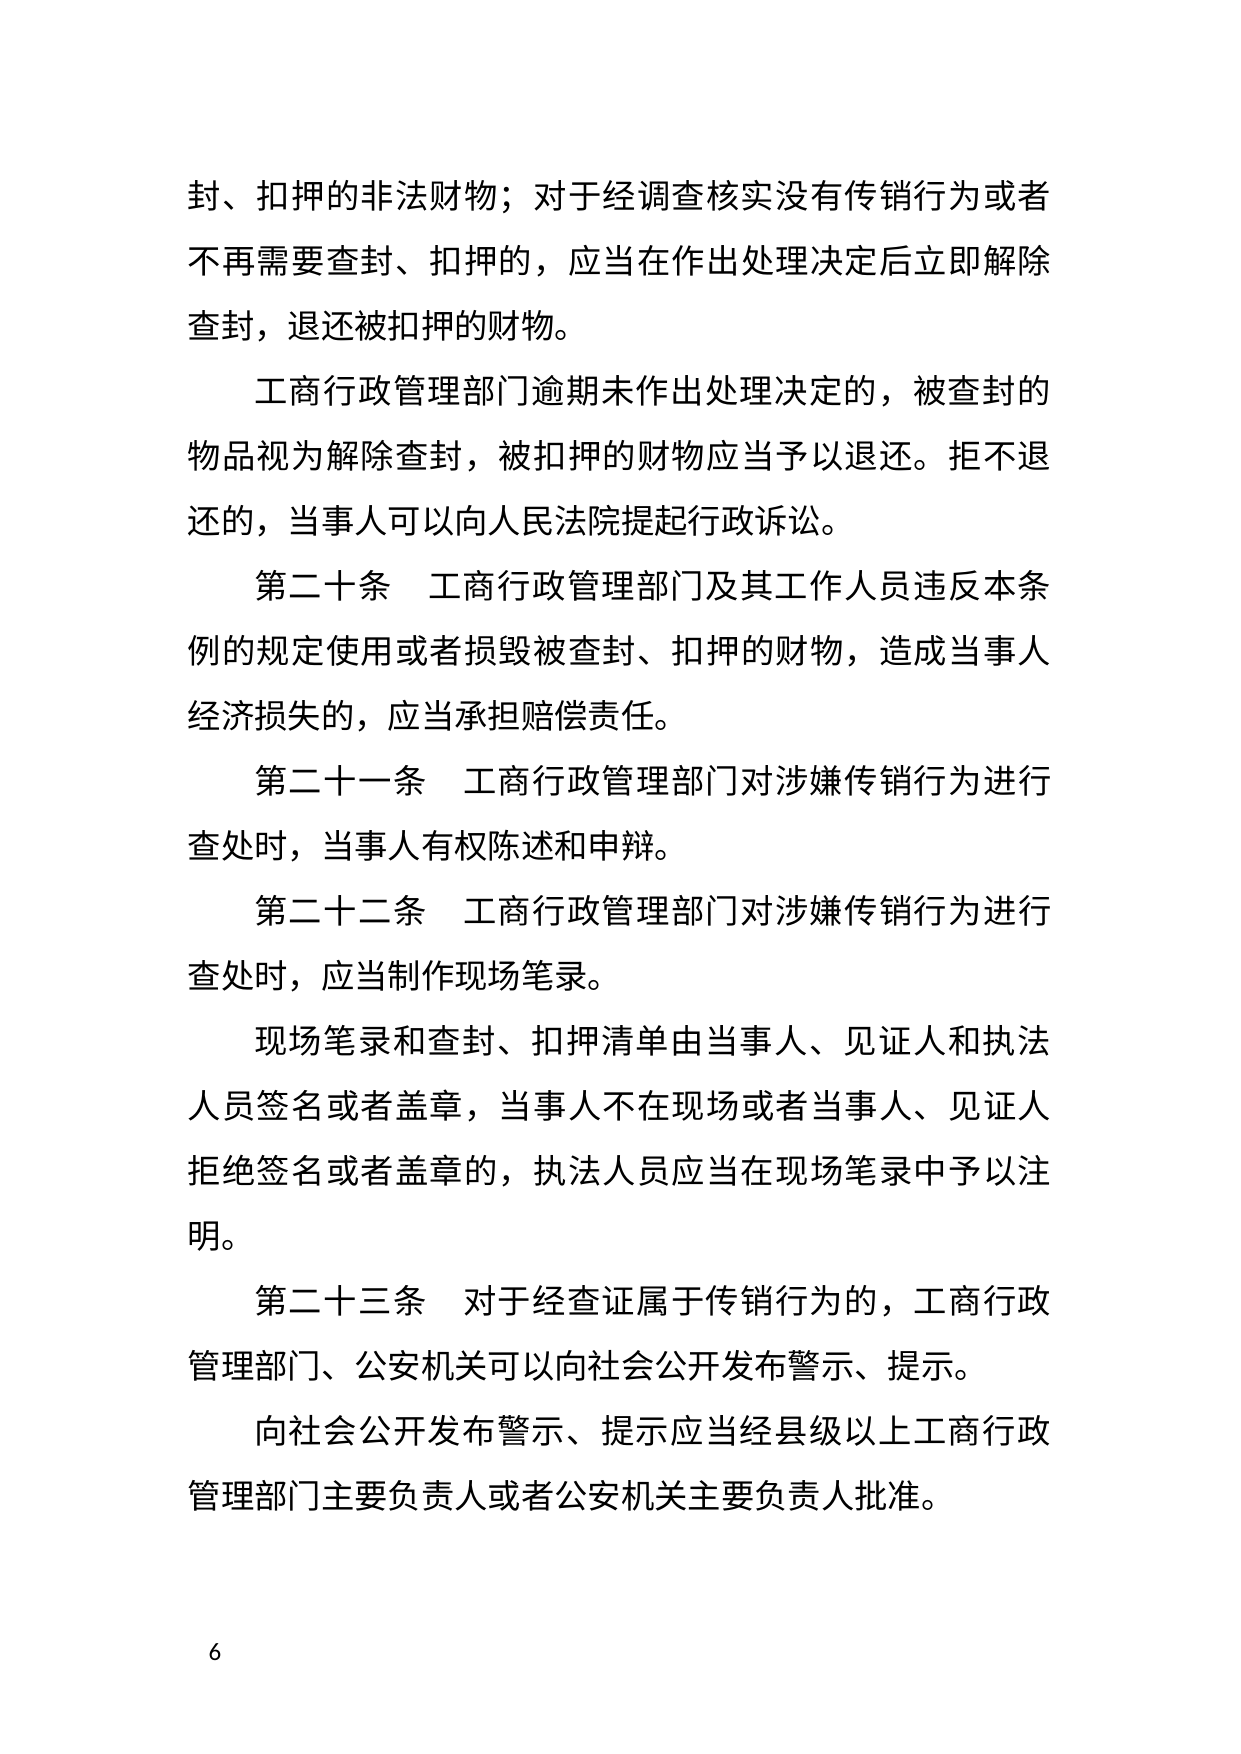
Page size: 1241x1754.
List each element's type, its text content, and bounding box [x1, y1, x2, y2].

text 第二十一条 工商行政管理部门对涉嫌传销行为进行查处时，当事人有权陈述和申辩。 [187, 747, 1053, 877]
text 第二十三条 对于经查证属于传销行为的，工商行政管理部门、公安机关可以向社会公开发布警示、提示。 [187, 1267, 1053, 1397]
text 第二十条 工商行政管理部门及其工作人员违反本条例的规定使用或者损毁被查封、扣押的财物，造成当事人经济损失的，应当承担赔偿责任。 [187, 552, 1053, 747]
text 工商行政管理部门逾期未作出处理决定的，被查封的物品视为解除查封，被扣押的财物应当予以退还。拒不退还的，当事人可以向人民法院提起行政诉讼。 [187, 357, 1053, 552]
text 现场笔录和查封、扣押清单由当事人、见证人和执法人员签名或者盖章，当事人不在现场或者当事人、见证人拒绝签名或者盖章的，执法人员应当在现场笔录中予以注明。 [187, 1007, 1053, 1267]
text 第二十二条 工商行政管理部门对涉嫌传销行为进行查处时，应当制作现场笔录。 [187, 877, 1053, 1007]
text 向社会公开发布警示、提示应当经县级以上工商行政管理部门主要负责人或者公安机关主要负责人批准。 [187, 1397, 1053, 1527]
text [187, 162, 1053, 357]
